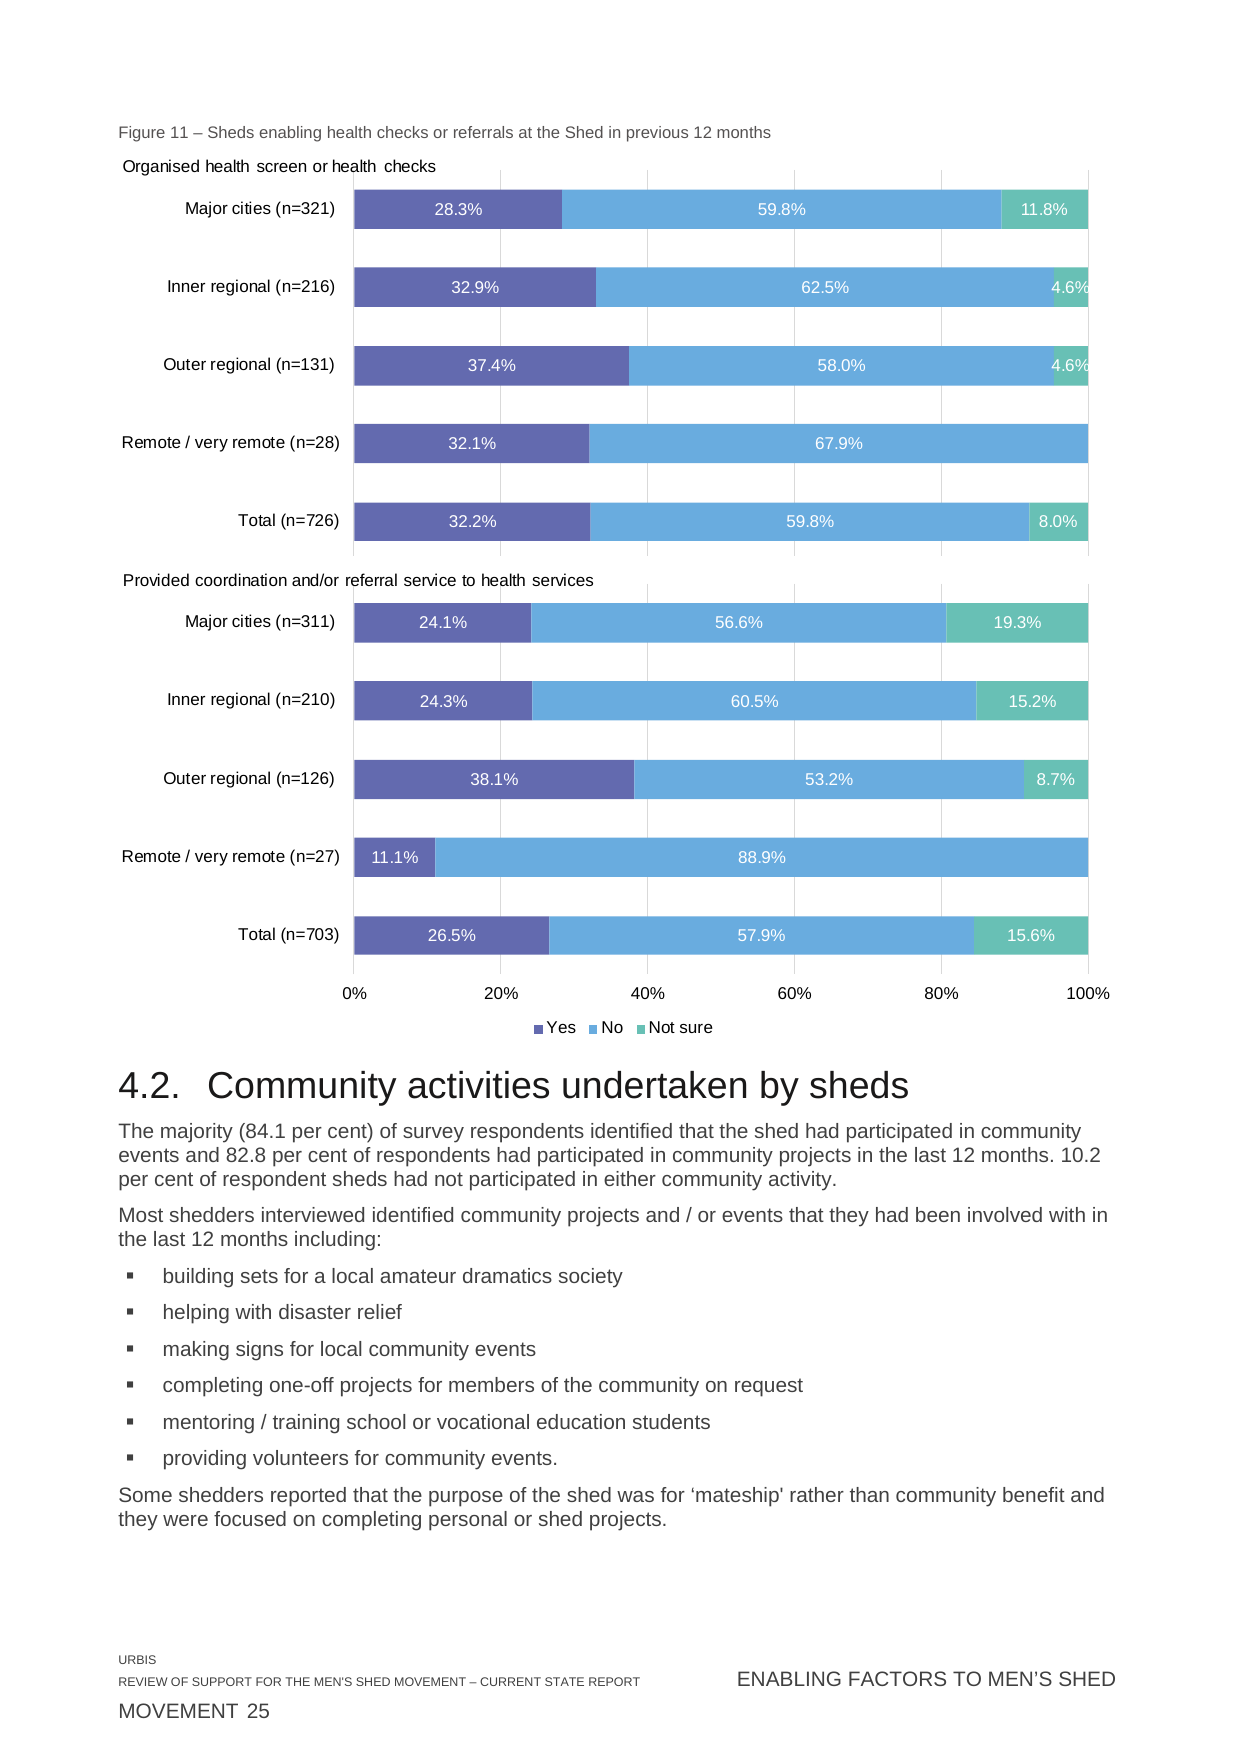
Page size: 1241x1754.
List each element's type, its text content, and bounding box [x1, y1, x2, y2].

text Some shedders reported that the purpose of the shed was for ‘mateship' rather than community benefit and they were focused on completing personal or shed projects. [118, 1483, 1122, 1531]
list mentoring / training school or vocational education students [125, 1410, 1122, 1434]
text Most shedders interviewed identified community projects and / or events that they had been involved with in the last 12 months including: [118, 1203, 1122, 1251]
list completing one-off projects for members of the community on request [125, 1373, 1122, 1397]
list making signs for local community events [125, 1337, 1122, 1361]
text The majority (84.1 per cent) of survey respondents identified that the shed had participated in community events and 82.8 per cent of respondents had participated in community projects in the last 12 months. 10.2 per cent of respondent sheds had not participated in either community activity. [118, 1119, 1122, 1191]
list providing volunteers for community events. [125, 1446, 1122, 1470]
subtitle Community activities undertaken by sheds [118, 1063, 1122, 1106]
list building sets for a local amateur dramatics society [125, 1263, 1122, 1287]
list helping with disaster relief [125, 1300, 1122, 1324]
